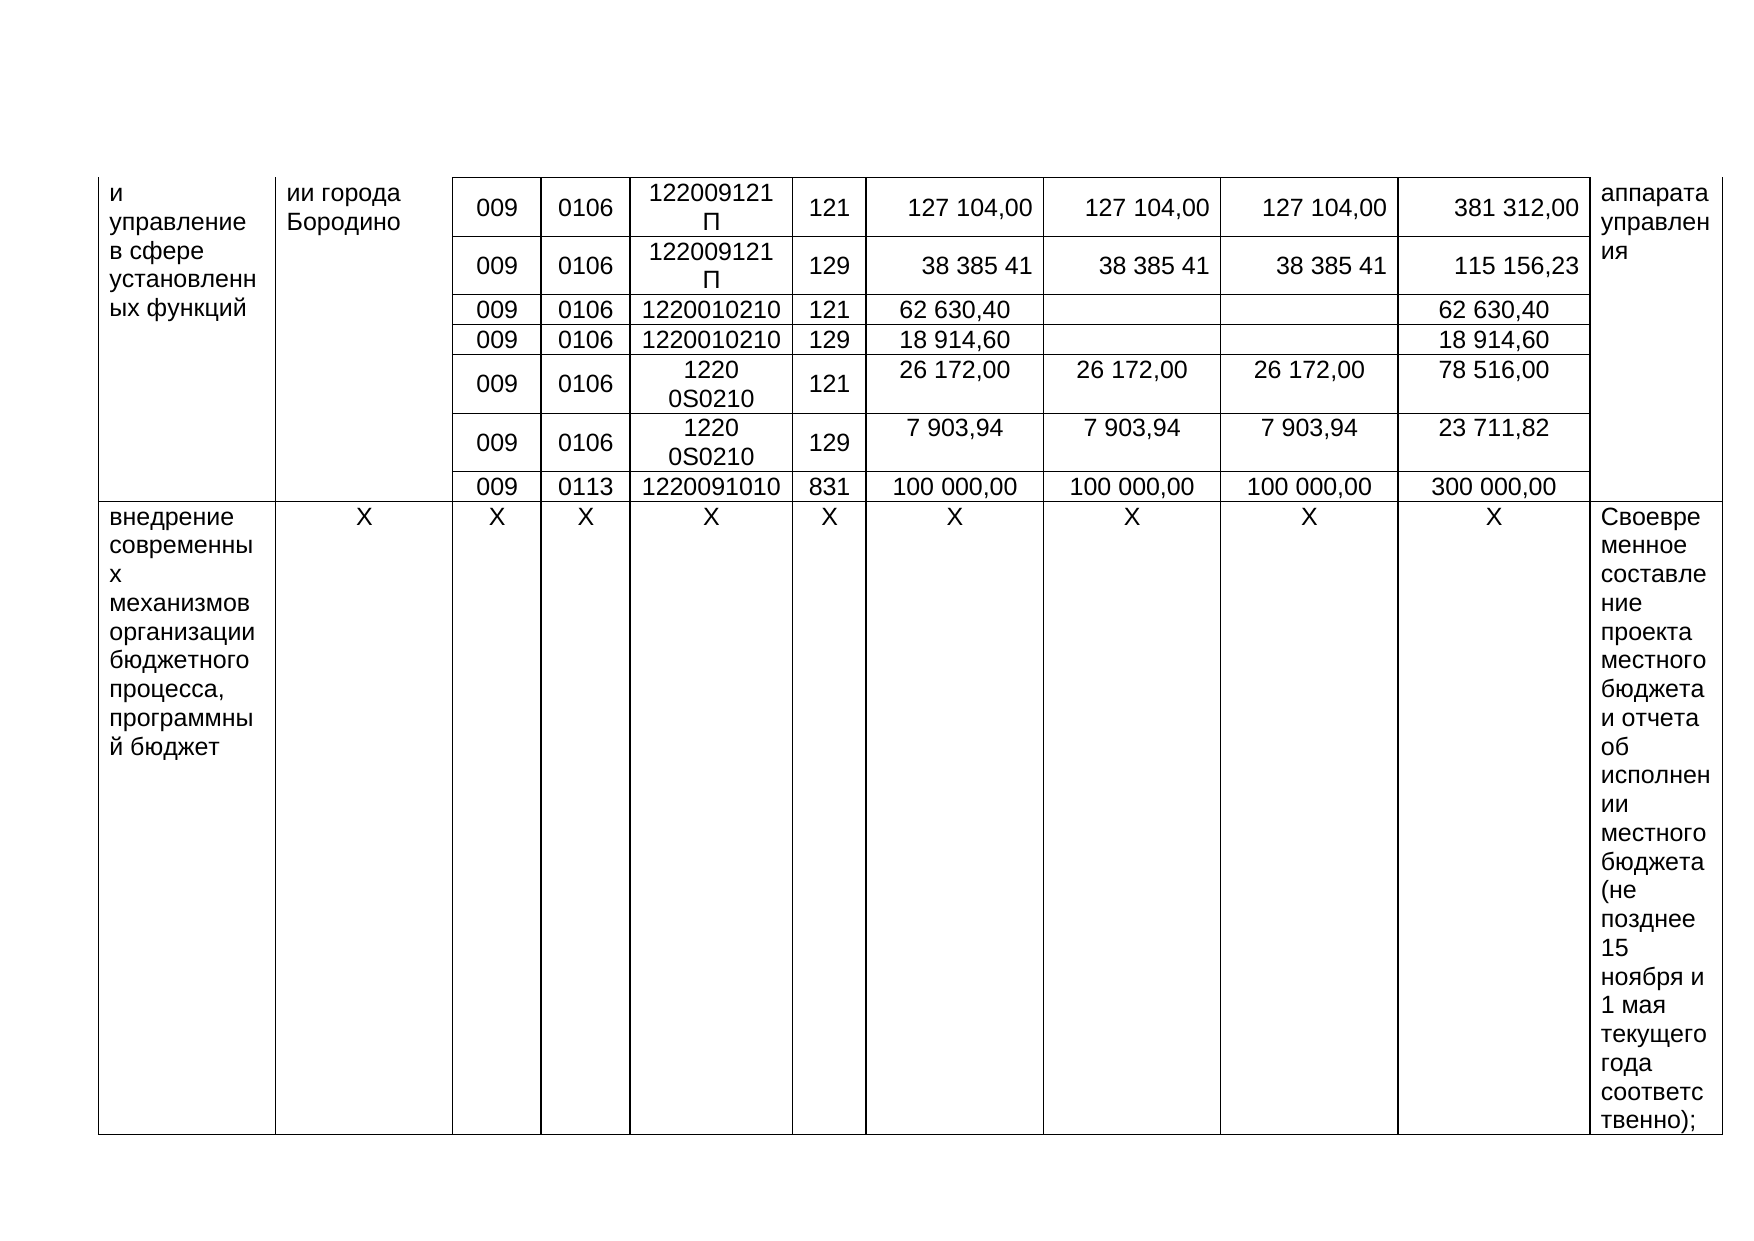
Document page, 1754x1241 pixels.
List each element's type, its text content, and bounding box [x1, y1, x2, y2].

table_cell 127 104,00 [867, 178, 1043, 236]
table_cell 129 [793, 414, 865, 471]
table_cell 26 172,00 [867, 355, 1043, 412]
table_cell 009 [453, 414, 540, 471]
table_cell Х [1044, 502, 1220, 1134]
table_cell 0106 [542, 414, 629, 471]
table_cell 127 104,00 [1221, 178, 1397, 236]
table_cell Х [542, 502, 629, 1134]
table_cell 0113 [542, 472, 629, 501]
table_cell 18 914,60 [1399, 325, 1589, 354]
table_cell 009 [453, 355, 540, 412]
table_cell 381 312,00 [1399, 178, 1589, 236]
table_cell 122009121П [631, 178, 792, 236]
table_cell Х [1221, 502, 1397, 1134]
table_cell 38 385 41 [1221, 237, 1397, 294]
table_cell 62 630,40 [867, 295, 1043, 324]
table_cell 78 516,00 [1399, 355, 1589, 412]
table_cell 100 000,00 [1044, 472, 1220, 501]
table_cell 0106 [542, 325, 629, 354]
table_cell [1044, 325, 1220, 354]
table_cell 009 [453, 178, 540, 236]
table_cell 831 [793, 472, 865, 501]
table_cell Х [867, 502, 1043, 1134]
table_cell 7 903,94 [1221, 414, 1397, 471]
table_cell Х [631, 502, 792, 1134]
table_cell 009 [453, 295, 540, 324]
table_cell 0106 [542, 295, 629, 324]
table_cell 121 [793, 178, 865, 236]
table_cell 0106 [542, 355, 629, 412]
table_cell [1591, 502, 1722, 1134]
table_cell Х [276, 502, 452, 1134]
table_cell 009 [453, 237, 540, 294]
table_cell 127 104,00 [1044, 178, 1220, 236]
table_cell [1221, 325, 1397, 354]
table_cell 12200S0210 [631, 414, 792, 471]
table_cell 23 711,82 [1399, 414, 1589, 471]
table_cell 12200S0210 [631, 355, 792, 412]
table_cell 009 [453, 325, 540, 354]
table_cell Х [793, 502, 865, 1134]
table_cell Х [453, 502, 540, 1134]
table_cell 100 000,00 [1221, 472, 1397, 501]
table_cell 1220091010 [631, 472, 792, 501]
table_cell 122009121П [631, 237, 792, 294]
table_cell 115 156,23 [1399, 237, 1589, 294]
table_cell 129 [793, 325, 865, 354]
table_cell 0106 [542, 178, 629, 236]
table_cell 121 [793, 355, 865, 412]
table_cell 121 [793, 295, 865, 324]
table_cell 18 914,60 [867, 325, 1043, 354]
table_cell [1044, 295, 1220, 324]
table_cell 0106 [542, 237, 629, 294]
table_cell 129 [793, 237, 865, 294]
table_cell [1221, 295, 1397, 324]
table_cell 1220010210 [631, 325, 792, 354]
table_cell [99, 502, 275, 1134]
table_cell 100 000,00 [867, 472, 1043, 501]
table_cell [1591, 471, 1722, 501]
table_cell 009 [453, 472, 540, 501]
table_cell 7 903,94 [1044, 414, 1220, 471]
table_cell 62 630,40 [1399, 295, 1589, 324]
table_cell 38 385 41 [867, 237, 1043, 294]
table_cell 38 385 41 [1044, 237, 1220, 294]
table_cell 7 903,94 [867, 414, 1043, 471]
table_cell Х [1399, 502, 1589, 1134]
table_cell 1220010210 [631, 295, 792, 324]
table_cell 26 172,00 [1044, 355, 1220, 412]
table_cell 300 000,00 [1399, 472, 1589, 501]
table_cell 26 172,00 [1221, 355, 1397, 412]
